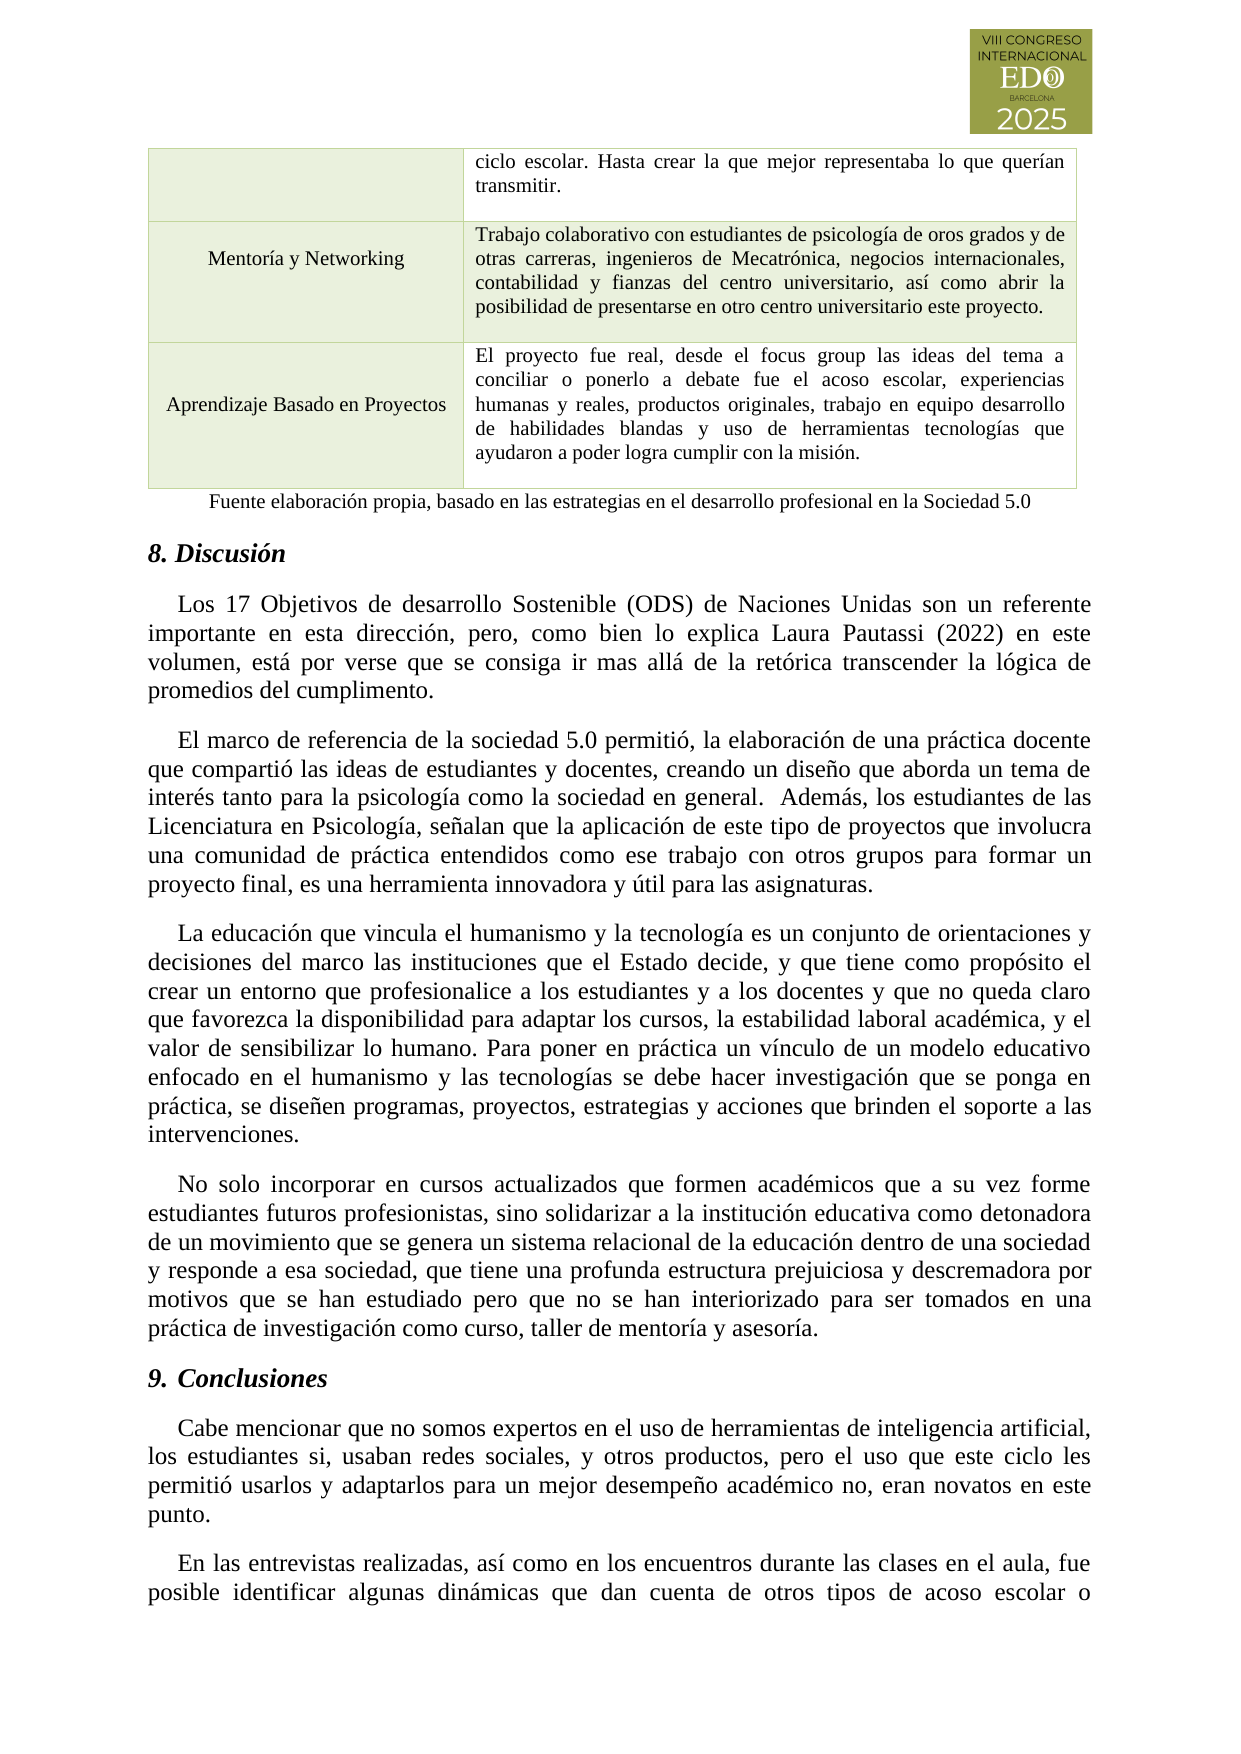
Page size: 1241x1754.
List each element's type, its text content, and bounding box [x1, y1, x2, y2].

picture [969, 29, 1093, 134]
text Los 17 Objetivos de desarrollo Sostenible (ODS) de Naciones Unidas son un referente importante en esta dirección, pero, como bien lo explica Laura Pautassi (2022) en este volumen, está por verse que se consiga ir mas allá de la retórica transcender la lógica de promedios del cumplimento. [148, 589, 1092, 704]
text El marco de referencia de la sociedad 5.0 permitió, la elaboración de una práctica docente que compartió las ideas de estudiantes y docentes, creando un diseño que aborda un tema de interés tanto para la psicología como la sociedad en general. Además, los estudiantes de las Licenciatura en Psicología, señalan que la aplicación de este tipo de proyectos que involucra una comunidad de práctica entendidos como ese trabajo con otros grupos para formar un proyecto final, es una herramienta innovadora y útil para las asignaturas. [148, 725, 1092, 897]
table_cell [464, 149, 1076, 221]
table_cell Mentoría y Networking [149, 222, 463, 342]
text 8. Discusión [148, 537, 1092, 568]
list Conclusiones [148, 1362, 1092, 1394]
table_cell Trabajo colaborativo con estudiantes de psicología de oros grados y de otras carreras, ingenieros de Mecatrónica, negocios internacionales, contabilidad y fianzas del centro universitario, así como abrir la posibilidad de presentarse en otro centro universitario este proyecto. [464, 222, 1076, 342]
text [148, 1548, 1092, 1606]
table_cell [149, 149, 463, 221]
table_cell Aprendizaje Basado en Proyectos [149, 343, 463, 488]
text Cabe mencionar que no somos expertos en el uso de herramientas de inteligencia artificial, los estudiantes si, usaban redes sociales, y otros productos, pero el uso que este ciclo les permitió usarlos y adaptarlos para un mejor desempeño académico no, eran novatos en este punto. [148, 1413, 1092, 1528]
text No solo incorporar en cursos actualizados que formen académicos que a su vez forme estudiantes futuros profesionistas, sino solidarizar a la institución educativa como detonadora de un movimiento que se genera un sistema relacional de la educación dentro de una sociedad y responde a esa sociedad, que tiene una profunda estructura prejuiciosa y descremadora por motivos que se han estudiado pero que no se han interiorizado para ser tomados en una práctica de investigación como curso, taller de mentoría y asesoría. [148, 1169, 1092, 1342]
text La educación que vincula el humanismo y la tecnología es un conjunto de orientaciones y decisiones del marco las instituciones que el Estado decide, y que tiene como propósito el crear un entorno que profesionalice a los estudiantes y a los docentes y que no queda claro que favorezca la disponibilidad para adaptar los cursos, la estabilidad laboral académica, y el valor de sensibilizar lo humano. Para poner en práctica un vínculo de un modelo educativo enfocado en el humanismo y las tecnologías se debe hacer investigación que se ponga en práctica, se diseñen programas, proyectos, estrategias y acciones que brinden el soporte a las intervenciones. [148, 918, 1092, 1148]
text Fuente elaboración propia, basado en las estrategias en el desarrollo profesional en la Sociedad 5.0 [148, 489, 1092, 513]
table_cell El proyecto fue real, desde el focus group las ideas del tema a conciliar o ponerlo a debate fue el acoso escolar, experiencias humanas y reales, productos originales, trabajo en equipo desarrollo de habilidades blandas y uso de herramientas tecnologías que ayudaron a poder logra cumplir con la misión. [464, 343, 1076, 488]
